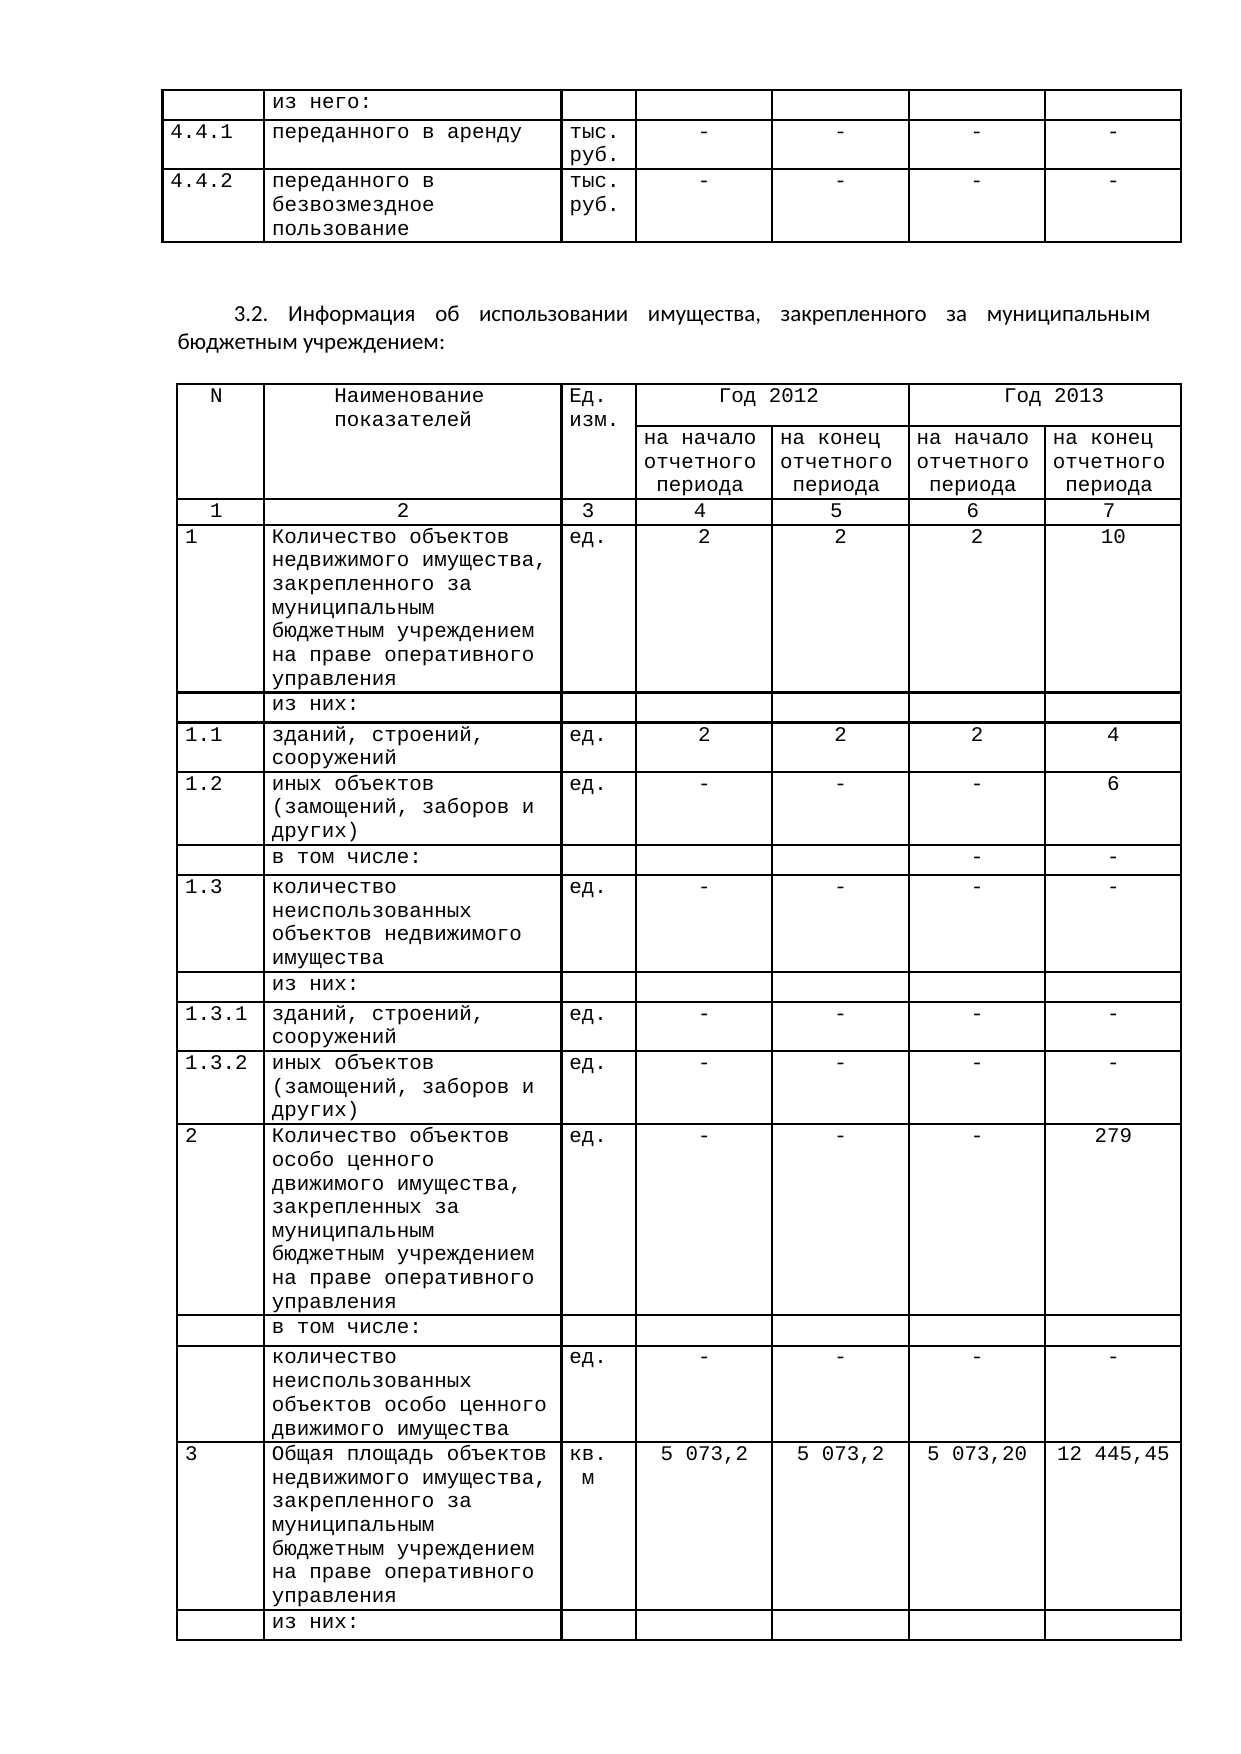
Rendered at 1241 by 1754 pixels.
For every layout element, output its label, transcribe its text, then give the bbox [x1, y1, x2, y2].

table_cell ед. [563, 1003, 635, 1050]
table_cell 1.3 [178, 876, 263, 971]
table_cell - [910, 1347, 1044, 1441]
table_cell [1046, 694, 1180, 721]
table_cell [178, 1316, 263, 1344]
table_cell - [637, 1052, 771, 1123]
table_cell Общая площадь объектов недвижимого имущества, закрепленного за муниципальным бюджетным учреждением на праве оперативного управления [265, 1443, 560, 1609]
table_cell [637, 846, 771, 874]
table_cell 1.1 [178, 724, 263, 771]
table_cell - [773, 876, 908, 971]
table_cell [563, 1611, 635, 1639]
table_cell на начало отчетного периода [910, 427, 1044, 498]
table_cell - [1046, 876, 1180, 971]
table_cell [1046, 91, 1180, 119]
table_cell [178, 1347, 263, 1441]
table_cell [178, 846, 263, 874]
table_cell [773, 1316, 908, 1344]
table_cell зданий, строений, сооружений [265, 724, 560, 771]
table_cell ед. [563, 773, 635, 844]
table_cell 6 [910, 500, 1044, 524]
table_cell ед. [563, 526, 635, 691]
table_cell [637, 973, 771, 1001]
table_cell - [1046, 170, 1180, 241]
table_cell [637, 694, 771, 721]
table_cell ед. [563, 1347, 635, 1441]
table_cell [1046, 973, 1180, 1001]
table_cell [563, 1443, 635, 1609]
table_cell 1 [178, 526, 263, 691]
table_cell Количество объектов особо ценного движимого имущества, закрепленных за муниципальным бюджетным учреждением на праве оперативного управления [265, 1125, 560, 1314]
table_cell - [910, 876, 1044, 971]
table_cell [910, 694, 1044, 721]
table_cell [910, 91, 1044, 119]
table_cell 2 [178, 1125, 263, 1314]
table_cell 2 [910, 526, 1044, 691]
table_cell [773, 846, 908, 874]
table_cell зданий, строений, сооружений [265, 1003, 560, 1050]
table_cell 5 [773, 500, 908, 524]
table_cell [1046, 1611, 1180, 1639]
table_cell - [910, 1003, 1044, 1050]
table_cell на конец отчетного периода [773, 427, 908, 498]
table_cell - [637, 876, 771, 971]
table_cell [773, 973, 908, 1001]
table_cell - [637, 121, 771, 168]
table_cell - [1046, 121, 1180, 168]
table_cell ед. [563, 724, 635, 771]
table_cell - [910, 773, 1044, 844]
table_cell - [773, 773, 908, 844]
table_cell переданного в безвозмездное пользование [265, 170, 560, 241]
table_cell из них: [265, 694, 560, 721]
table_cell тыс. руб. [563, 121, 635, 168]
table_cell - [637, 170, 771, 241]
table_cell - [1046, 1003, 1180, 1050]
table_cell - [1046, 1052, 1180, 1123]
table_cell ед. [563, 1125, 635, 1314]
table_cell иных объектов (замощений, заборов и других) [265, 773, 560, 844]
table_cell - [910, 1052, 1044, 1123]
table_cell Количество объектов недвижимого имущества, закрепленного за муниципальным бюджетным учреждением на праве оперативного управления [265, 526, 560, 691]
table_cell - [637, 1125, 771, 1314]
table_cell [773, 91, 908, 119]
table_cell из него: [265, 91, 560, 119]
table_cell - [773, 1052, 908, 1123]
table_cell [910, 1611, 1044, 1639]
table_cell 2 [773, 724, 908, 771]
table_cell [637, 91, 771, 119]
table_cell [563, 1316, 635, 1344]
table_cell на конец отчетного периода [1046, 427, 1180, 498]
table_cell 1.3.2 [178, 1052, 263, 1123]
table_cell - [910, 846, 1044, 874]
table_cell тыс. руб. [563, 170, 635, 241]
text 3.2. Информация об использовании имущества, закрепленного за муниципальным бюджетным учреждением: [177, 299, 1152, 355]
table_cell [910, 973, 1044, 1001]
table_cell [910, 1316, 1044, 1344]
table_cell 6 [1046, 773, 1180, 844]
table_cell в том числе: [265, 846, 560, 874]
table_cell 3 [178, 1443, 263, 1609]
table_cell из них: [265, 973, 560, 1001]
table_cell [563, 694, 635, 721]
table_cell [773, 694, 908, 721]
table_cell - [910, 170, 1044, 241]
table_cell [178, 973, 263, 1001]
table_cell - [773, 1003, 908, 1050]
table_cell 1 [178, 500, 263, 524]
table_header Ед. изм. [563, 385, 635, 498]
table_cell - [637, 1003, 771, 1050]
table_cell - [773, 1125, 908, 1314]
table_cell иных объектов (замощений, заборов и других) [265, 1052, 560, 1123]
table_cell 4.4.2 [164, 170, 263, 241]
table_cell - [773, 170, 908, 241]
table_cell 4 [637, 500, 771, 524]
table_cell 1.3.1 [178, 1003, 263, 1050]
table_cell [1046, 1316, 1180, 1344]
table_cell [164, 91, 263, 119]
table_cell 3 [563, 500, 635, 524]
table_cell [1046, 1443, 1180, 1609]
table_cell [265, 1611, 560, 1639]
table_cell - [1046, 1347, 1180, 1441]
table_cell 4.4.1 [164, 121, 263, 168]
table_cell 1.2 [178, 773, 263, 844]
table_cell в том числе: [265, 1316, 560, 1344]
table_cell 10 [1046, 526, 1180, 691]
table_cell [563, 846, 635, 874]
table_cell - [1046, 846, 1180, 874]
table_cell ед. [563, 1052, 635, 1123]
table_cell переданного в аренду [265, 121, 560, 168]
table_header N [178, 385, 263, 498]
table_cell [637, 1316, 771, 1344]
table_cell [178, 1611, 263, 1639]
table_cell - [637, 1347, 771, 1441]
table_cell 2 [773, 526, 908, 691]
table_cell - [637, 773, 771, 844]
table_cell на начало отчетного периода [637, 427, 771, 498]
table_cell 279 [1046, 1125, 1180, 1314]
table_cell количество неиспользованных объектов недвижимого имущества [265, 876, 560, 971]
table_cell 2 [637, 526, 771, 691]
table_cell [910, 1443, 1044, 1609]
table_cell [563, 91, 635, 119]
table_cell - [910, 121, 1044, 168]
table_cell - [773, 1347, 908, 1441]
table_cell 2 [910, 724, 1044, 771]
table_cell количество неиспользованных объектов особо ценного движимого имущества [265, 1347, 560, 1441]
table_cell ед. [563, 876, 635, 971]
table_header Год 2012 [637, 385, 908, 425]
table_cell [178, 694, 263, 721]
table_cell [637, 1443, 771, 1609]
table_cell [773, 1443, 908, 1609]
table_cell 2 [265, 500, 560, 524]
table_cell [563, 973, 635, 1001]
table_cell 2 [637, 724, 771, 771]
table_header Наименование показателей [265, 385, 560, 498]
table_cell 7 [1046, 500, 1180, 524]
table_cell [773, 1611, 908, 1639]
table_header Год 2013 [910, 385, 1180, 425]
table_cell 4 [1046, 724, 1180, 771]
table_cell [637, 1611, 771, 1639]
table_cell - [773, 121, 908, 168]
table_cell - [910, 1125, 1044, 1314]
